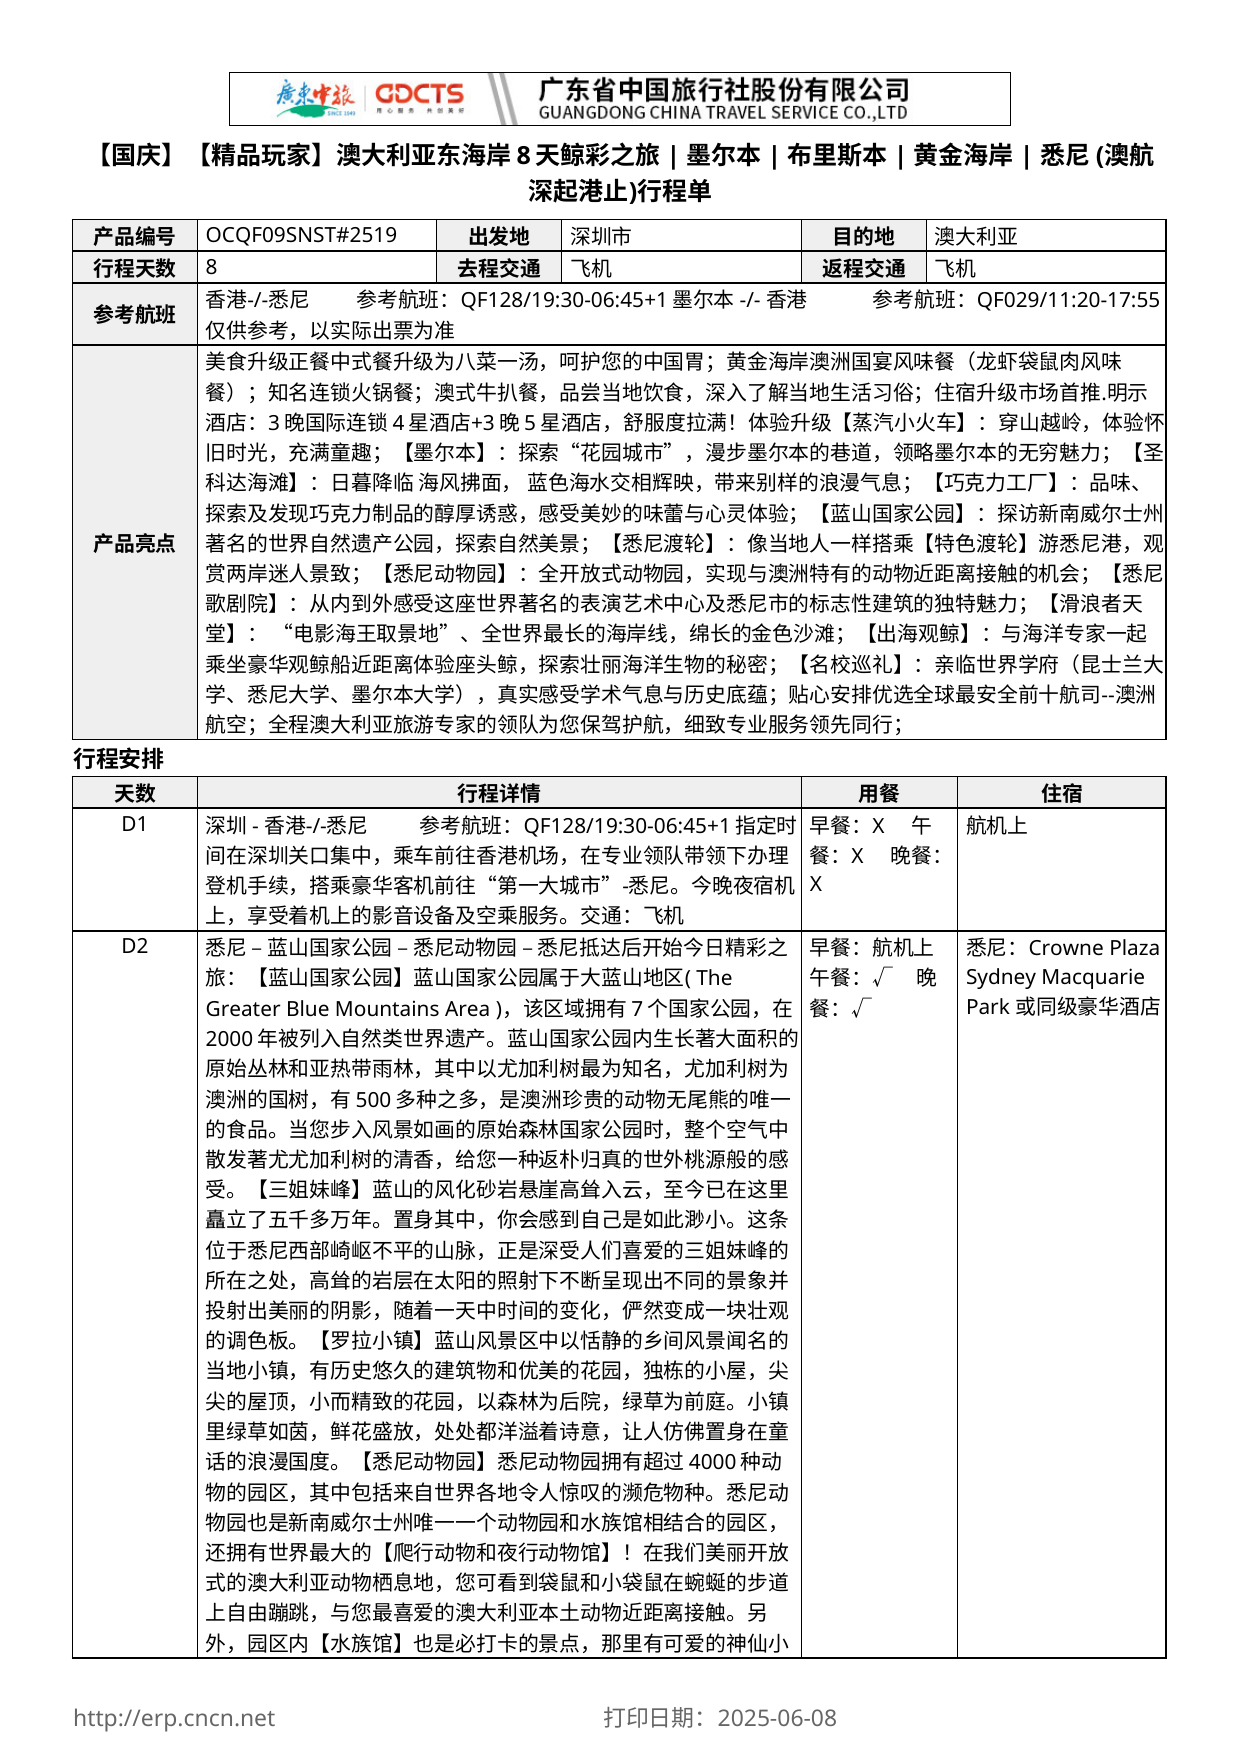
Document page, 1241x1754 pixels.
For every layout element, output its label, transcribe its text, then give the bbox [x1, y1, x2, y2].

table_header 澳大利亚 [927, 220, 1165, 250]
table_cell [198, 932, 801, 1657]
table_header 行程详情 [198, 777, 801, 807]
table_cell 早餐：航机上 午餐：√ 晚餐：√ [802, 932, 957, 1657]
table_header 出发地 [437, 220, 561, 250]
table_cell 飞机 [562, 252, 801, 282]
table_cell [958, 932, 1165, 1657]
table_header 天数 [73, 777, 197, 807]
table_header 产品编号 [73, 220, 197, 250]
table_cell 香港-/-悉尼 参考航班：QF128/19:30-06:45+1 [198, 284, 1165, 344]
picture [230, 73, 1010, 125]
table_cell 参考航班 [73, 284, 197, 344]
table_cell 去程交通 [437, 252, 561, 282]
table_header 住宿 [958, 777, 1165, 807]
table_cell 早餐：X 午餐：X 晚餐：X [802, 809, 957, 930]
table_cell D2 [73, 932, 197, 1657]
table_cell 航机上 [958, 809, 1165, 930]
table_cell 深圳 - 香港-/-悉尼 参考航班：QF128/19:30-06:45+1 [198, 809, 801, 930]
table_cell D1 [73, 809, 197, 930]
table_cell 行程天数 [73, 252, 197, 282]
text 行程安排 [73, 741, 1167, 774]
table_cell 8 [198, 252, 436, 282]
table_header 用餐 [802, 777, 957, 807]
table_cell 飞机 [927, 252, 1165, 282]
text 【国庆】【精品玩家】澳大利亚东海岸8天鲸彩之旅 | 墨尔本 | 布里斯本 | 黄金海岸 | 悉尼 (澳航 深起港止)行程单 [73, 136, 1167, 208]
table_header OCQF09SNST#2519 [198, 220, 436, 250]
table_header 目的地 [802, 220, 926, 250]
table_cell 美食升级 [198, 346, 1165, 739]
table_cell 返程交通 [802, 252, 926, 282]
table_cell 产品亮点 [73, 346, 197, 739]
table_header 深圳市 [562, 220, 801, 250]
